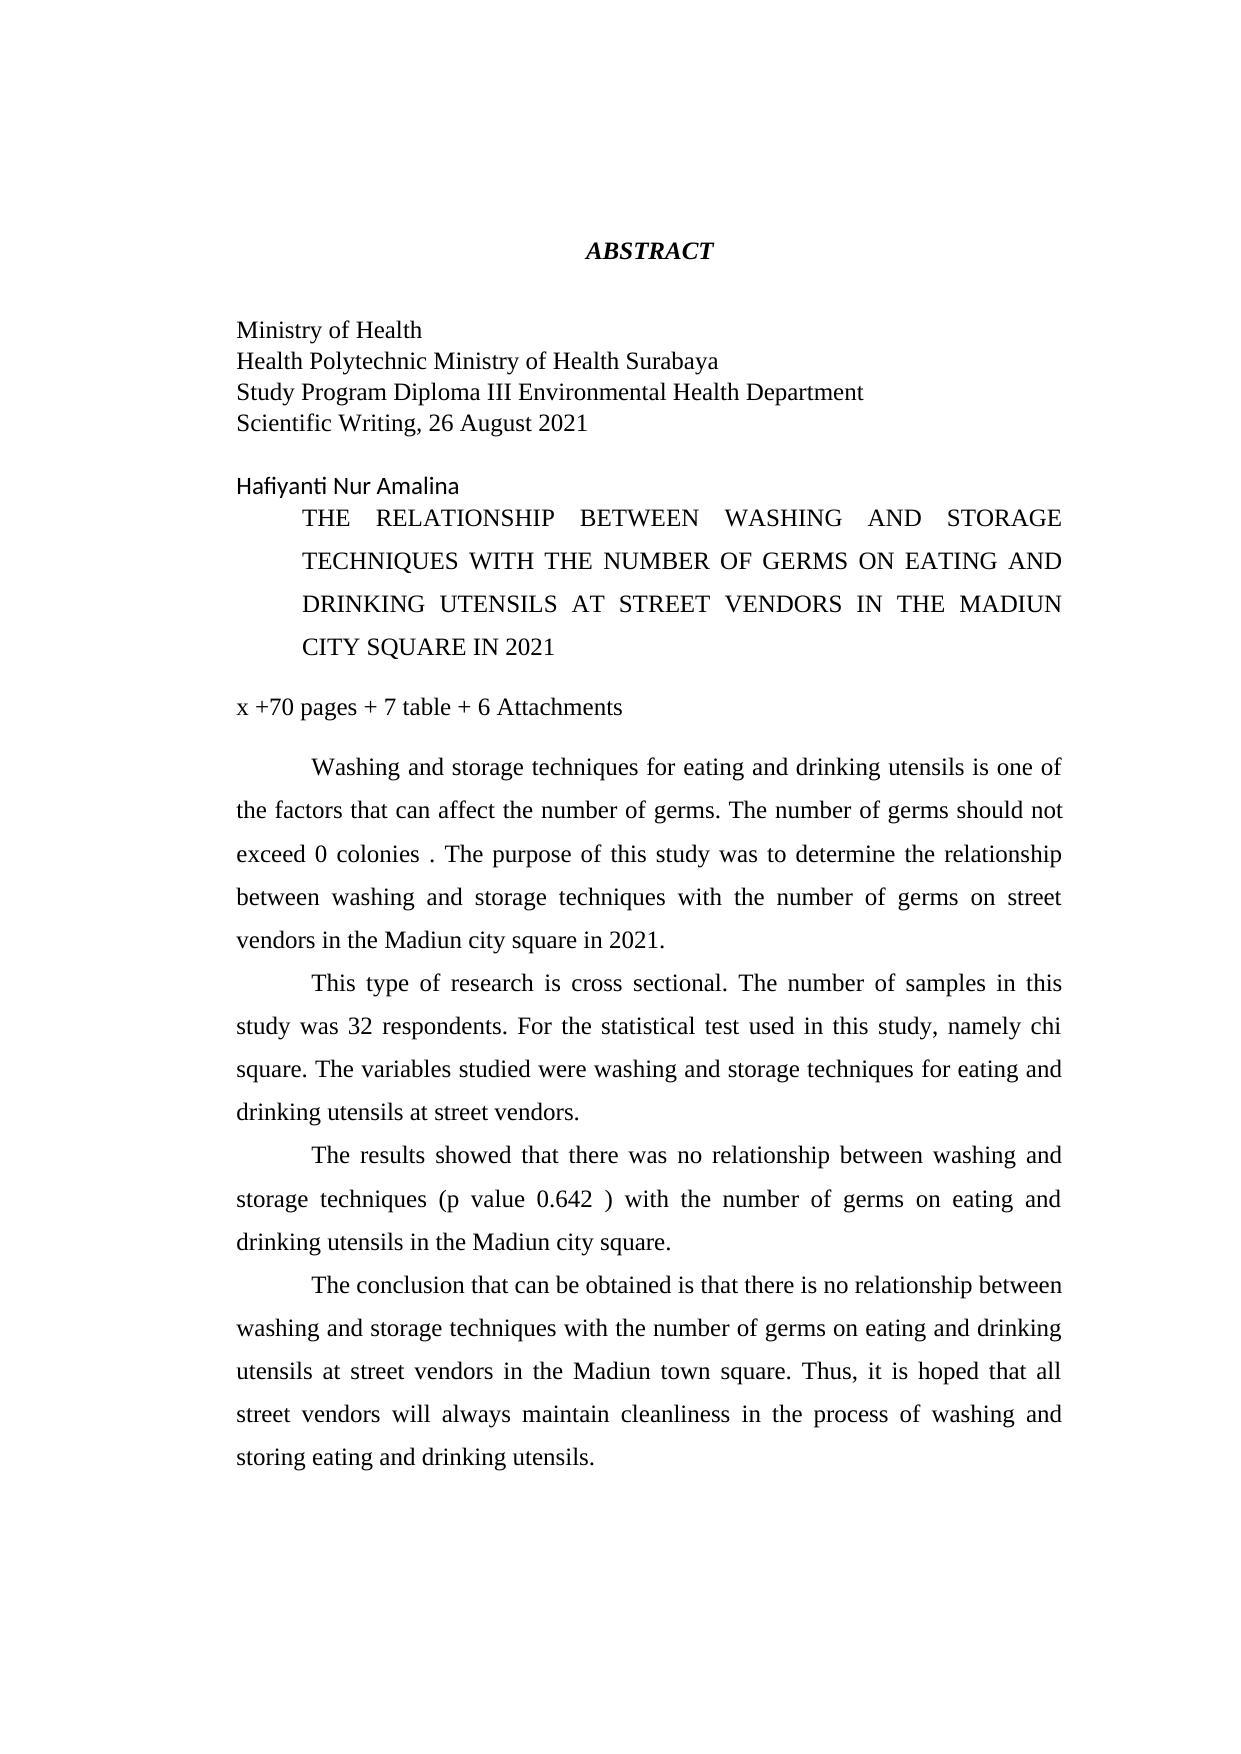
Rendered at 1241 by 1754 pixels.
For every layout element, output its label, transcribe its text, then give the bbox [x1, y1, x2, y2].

text Hafiyanti Nur Amalina [236, 470, 1063, 501]
text Study Program Diploma III Environmental Health Department [236, 377, 1063, 406]
text Health Polytechnic Ministry of Health Surabaya [236, 346, 1063, 375]
text The results showed that there was no relationship between washing and storage techniques (p value 0.642 ) with the number of germs on eating and drinking utensils in the Madiun city square. [236, 1141, 1063, 1256]
text This type of research is cross sectional. The number of samples in this study was 32 respondents. For the statistical test used in this study, namely chi square. The variables studied were washing and storage techniques for eating and drinking utensils at street vendors. [236, 968, 1063, 1126]
text ABSTRACT [236, 236, 1063, 265]
text x +70 pages + 7 table + 6 Attachments [236, 692, 1063, 721]
text Scientific Writing, 26 August 2021 [236, 408, 1063, 437]
text The conclusion that can be obtained is that there is no relationship between washing and storage techniques with the number of germs on eating and drinking utensils at street vendors in the Madiun town square. Thus, it is hoped that all street vendors will always maintain cleanliness in the process of washing and storing eating and drinking utensils. [236, 1270, 1063, 1471]
text THE RELATIONSHIP BETWEEN WASHING AND STORAGE TECHNIQUES WITH THE NUMBER OF GERMS ON EATING AND DRINKING UTENSILS AT STREET VENDORS IN THE MADIUN CITY SQUARE IN 2021 [302, 503, 1063, 661]
text Ministry of Health [236, 315, 1063, 344]
text Washing and storage techniques for eating and drinking utensils is one of the factors that can affect the number of germs. The number of germs should not exceed 0 colonies . The purpose of this study was to determine the relationship between washing and storage techniques with the number of germs on street vendors in the Madiun city square in 2021. [236, 752, 1063, 954]
